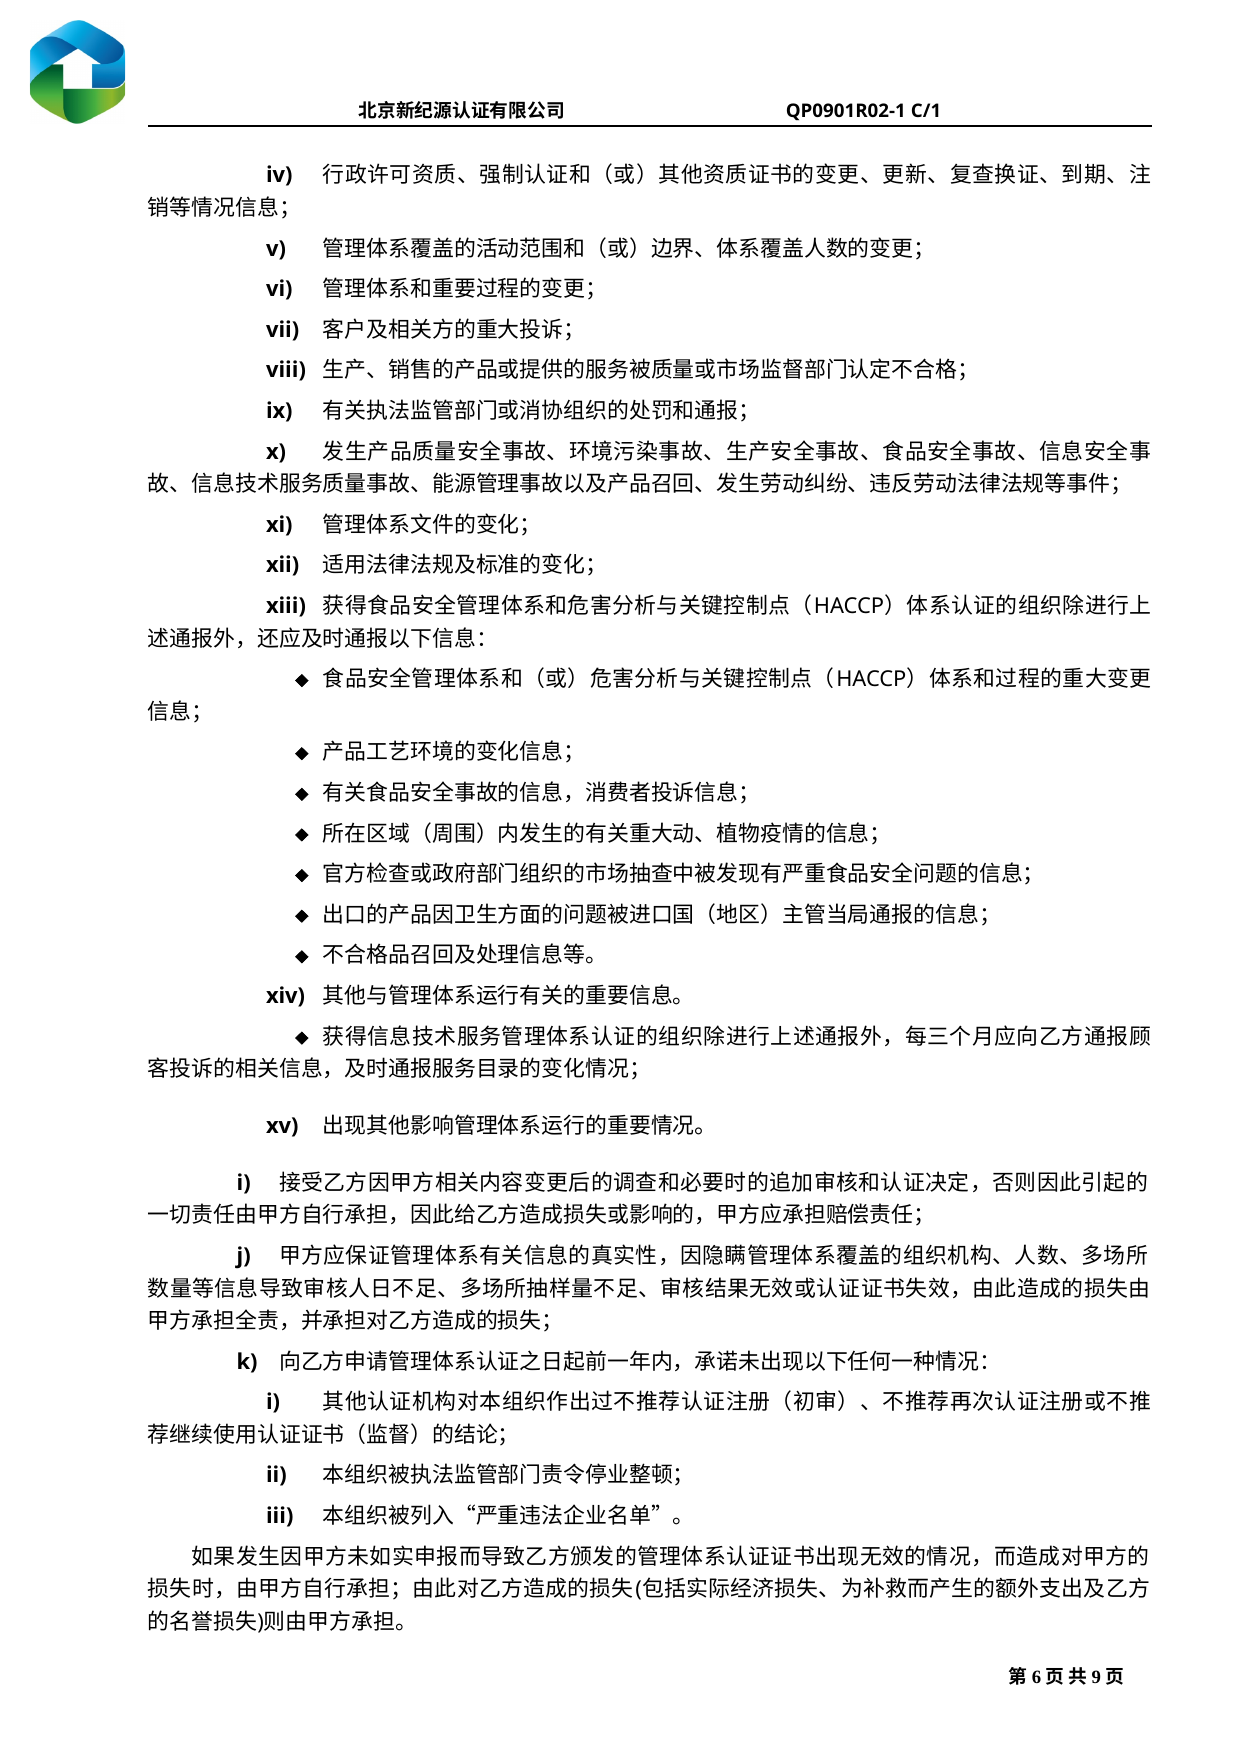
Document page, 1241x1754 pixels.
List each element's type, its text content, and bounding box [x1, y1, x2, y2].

list 其他认证机构对本组织作出过不推荐认证注册（初审）、不推荐再次认证注册或不推荐继续使用认证证书（监督）的结论； [148, 1384, 1152, 1449]
text 如果发生因甲方未如实申报而导致乙方颁发的管理体系认证证书出现无效的情况，而造成对甲方的损失时，由甲方自行承担；由此对乙方造成的损失(包括实际经济损失、为补救而产生的额外支出及乙方的名誉损失)则由甲方承担。 [148, 1538, 1152, 1636]
list 产品工艺环境的变化信息； [148, 734, 1152, 766]
list 行政许可资质、强制认证和（或）其他资质证书的变更、更新、复查换证、到期、注销等情况信息； [148, 157, 1152, 222]
list 发生产品质量安全事故、环境污染事故、生产安全事故、食品安全事故、信息安全事故、信息技术服务质量事故、能源管理事故以及产品召回、发生劳动纠纷、违反劳动法律法规等事件； [148, 433, 1152, 498]
list 其他与管理体系运行有关的重要信息。 [148, 978, 1152, 1010]
list 出口的产品因卫生方面的问题被进口国（地区）主管当局通报的信息； [148, 896, 1152, 929]
list 本组织被列入“严重违法企业名单”。 [148, 1498, 1152, 1530]
list 管理体系文件的变化； [148, 506, 1152, 539]
list 官方检查或政府部门组织的市场抽查中被发现有严重食品安全问题的信息； [148, 856, 1152, 888]
list 管理体系覆盖的活动范围和（或）边界、体系覆盖人数的变更； [148, 230, 1152, 263]
list 获得食品安全管理体系和危害分析与关键控制点（HACCP）体系认证的组织除进行上述通报外，还应及时通报以下信息： [148, 588, 1152, 653]
list 生产、销售的产品或提供的服务被质量或市场监督部门认定不合格； [148, 352, 1152, 384]
list 甲方应保证管理体系有关信息的真实性，因隐瞒管理体系覆盖的组织机构、人数、多场所数量等信息导致审核人日不足、多场所抽样量不足、审核结果无效或认证证书失效，由此造成的损失由甲方承担全责，并承担对乙方造成的损失； [148, 1238, 1152, 1335]
list 获得信息技术服务管理体系认证的组织除进行上述通报外，每三个月应向乙方通报顾客投诉的相关信息，及时通报服务目录的变化情况； [148, 1018, 1152, 1083]
list 有关食品安全事故的信息，消费者投诉信息； [148, 774, 1152, 807]
list 接受乙方因甲方相关内容变更后的调查和必要时的追加审核和认证决定，否则因此引起的一切责任由甲方自行承担，因此给乙方造成损失或影响的，甲方应承担赔偿责任； [148, 1164, 1152, 1229]
list 适用法律法规及标准的变化； [148, 547, 1152, 579]
list 管理体系和重要过程的变更； [148, 271, 1152, 303]
list 有关执法监管部门或消协组织的处罚和通报； [148, 393, 1152, 425]
list 本组织被执法监管部门责令停业整顿； [148, 1457, 1152, 1489]
list 客户及相关方的重大投诉； [148, 311, 1152, 344]
list 所在区域（周围）内发生的有关重大动、植物疫情的信息； [148, 815, 1152, 848]
picture [29, 20, 126, 124]
list 不合格品召回及处理信息等。 [148, 937, 1152, 969]
list 食品安全管理体系和（或）危害分析与关键控制点（HACCP）体系和过程的重大变更信息； [148, 661, 1152, 726]
list 向乙方申请管理体系认证之日起前一年内，承诺未出现以下任何一种情况： [148, 1343, 1152, 1376]
list 出现其他影响管理体系运行的重要情况。 [148, 1091, 1152, 1156]
